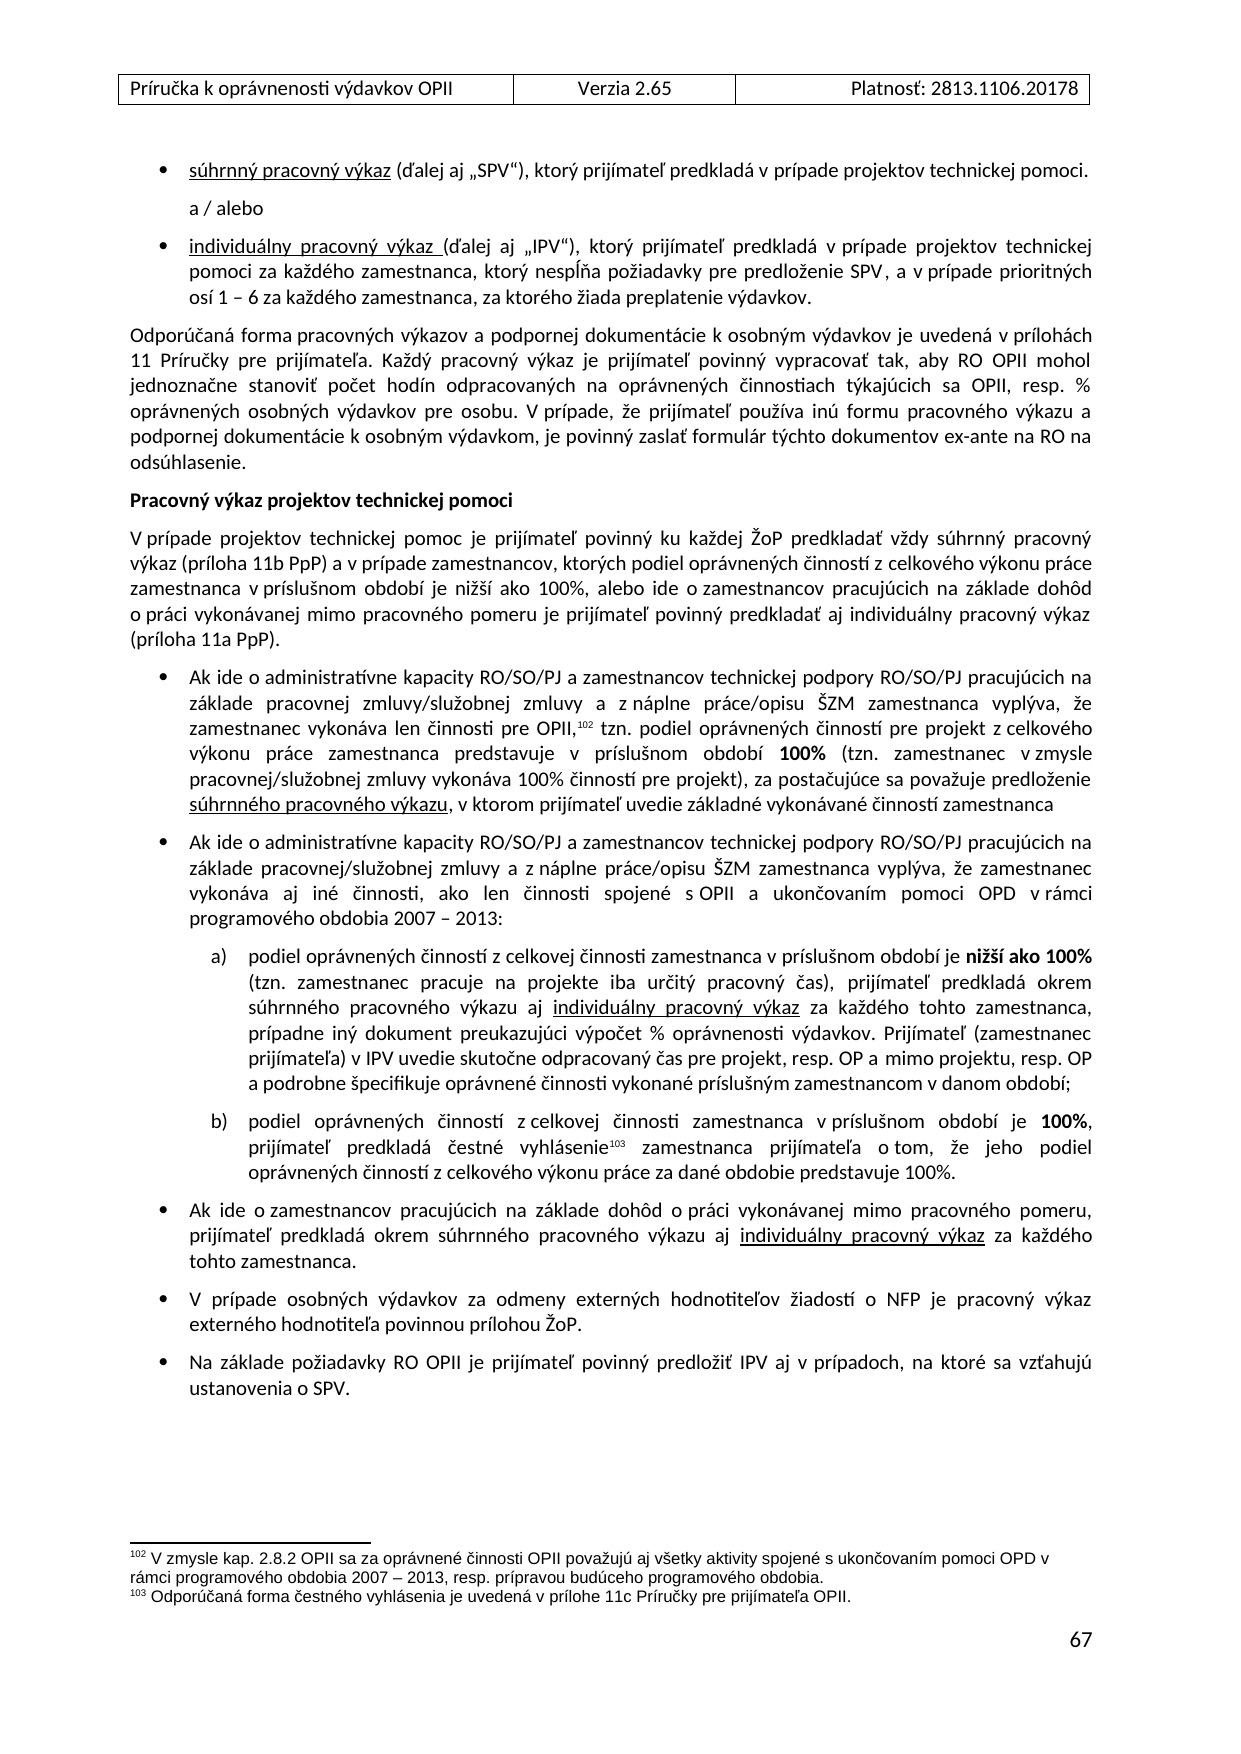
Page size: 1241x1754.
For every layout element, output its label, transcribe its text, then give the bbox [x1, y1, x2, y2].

list V prípade projektov technickej pomoc je prijímateľ povinný ku každej ŽoP predkladať vždy súhrnný pracovný výkaz (príloha 11b PpP) a v prípade zamestnancov, ktorých podiel oprávnených činností z celkového výkonu práce zamestnanca v príslušnom období je nižší ako 100%, alebo ide o zamestnancov pracujúcich na základe dohôd o práci vykonávanej mimo pracovného pomeru je prijímateľ povinný predkladať aj individuálny pracovný výkaz (príloha 11a PpP). [130, 525, 1092, 652]
list Odporúčaná forma pracovných výkazov a podpornej dokumentácie k osobným výdavkov je uvedená v prílohách 11 Príručky pre prijímateľa. Každý pracovný výkaz je prijímateľ povinný vypracovať tak, aby RO OPII mohol jednoznačne stanoviť počet hodín odpracovaných na oprávnených činnostiach týkajúcich sa OPII, resp. % oprávnených osobných výdavkov pre osobu. V prípade, že prijímateľ používa inú formu pracovného výkazu a podpornej dokumentácie k osobným výdavkom, je povinný zaslať formulár týchto dokumentov ex-ante na RO na odsúhlasenie. [130, 322, 1092, 474]
list individuálny pracovný výkaz (ďalej aj „IPV“), ktorý prijímateľ predkladá v prípade projektov technickej pomoci za každého zamestnanca, ktorý nespĺňa požiadavky pre predloženie SPV, a v prípade prioritných osí 1 – 6 za každého zamestnanca, za ktorého žiada preplatenie výdavkov. [159, 233, 1092, 309]
list Na základe požiadavky RO OPII je prijímateľ povinný predložiť IPV aj v prípadoch, na ktoré sa vzťahujú ustanovenia o SPV. [159, 1349, 1092, 1400]
list Ak ide o zamestnancov pracujúcich na základe dohôd o práci vykonávanej mimo pracovného pomeru, prijímateľ predkladá okrem súhrnného pracovného výkazu aj individuálny pracovný výkaz za každého tohto zamestnanca. [159, 1197, 1092, 1273]
list súhrnný pracovný výkaz (ďalej aj „SPV“), ktorý prijímateľ predkladá v prípade projektov technickej pomoci. [159, 157, 1092, 183]
list Ak ide o administratívne kapacity RO/SO/PJ a zamestnancov technickej podpory RO/SO/PJ pracujúcich na základe pracovnej zmluvy/služobnej zmluvy a z náplne práce/opisu ŠZM zamestnanca vyplýva, že zamestnanec vykonáva len činnosti pre OPII, tzn. podiel oprávnených činností pre projekt z celkového výkonu práce zamestnanca predstavuje v príslušnom období 100% (tzn. zamestnanec v zmysle pracovnej/služobnej zmluvy vykonáva 100% činností pre projekt), za postačujúce sa považuje predloženie súhrnného pracovného výkazu, v ktorom prijímateľ uvedie základné vykonávané činností zamestnanca [159, 664, 1092, 817]
list Ak ide o administratívne kapacity RO/SO/PJ a zamestnancov technickej podpory RO/SO/PJ pracujúcich na základe pracovnej/služobnej zmluvy a z náplne práce/opisu ŠZM zamestnanca vyplýva, že zamestnanec vykonáva aj iné činnosti, ako len činnosti spojené s OPII a ukončovaním pomoci OPD v rámci programového obdobia 2007 – 2013: [159, 829, 1092, 931]
list Pracovný výkaz projektov technickej pomoci [130, 487, 1092, 512]
list podiel oprávnených činností z celkovej činnosti zamestnanca v príslušnom období je nižší ako 100% (tzn. zamestnanec pracuje na projekte iba určitý pracovný čas), prijímateľ predkladá okrem súhrnného pracovného výkazu aj individuálny pracovný výkaz za každého tohto zamestnanca, prípadne iný dokument preukazujúci výpočet % oprávnenosti výdavkov. Prijímateľ (zamestnanec prijímateľa) v IPV uvedie skutočne odpracovaný čas pre projekt, resp. OP a mimo projektu, resp. OP a podrobne špecifikuje oprávnené činnosti vykonané príslušným zamestnancom v danom období; [211, 943, 1092, 1096]
list V prípade osobných výdavkov za odmeny externých hodnotiteľov žiadostí o NFP je pracovný výkaz externého hodnotiteľa povinnou prílohou ŽoP. [159, 1286, 1092, 1337]
list podiel oprávnených činností z celkovej činnosti zamestnanca v príslušnom období je 100%, prijímateľ predkladá čestné vyhlásenie zamestnanca prijímateľa o tom, že jeho podiel oprávnených činností z celkového výkonu práce za dané obdobie predstavuje 100%. [211, 1108, 1092, 1185]
text a / alebo [189, 195, 1092, 221]
